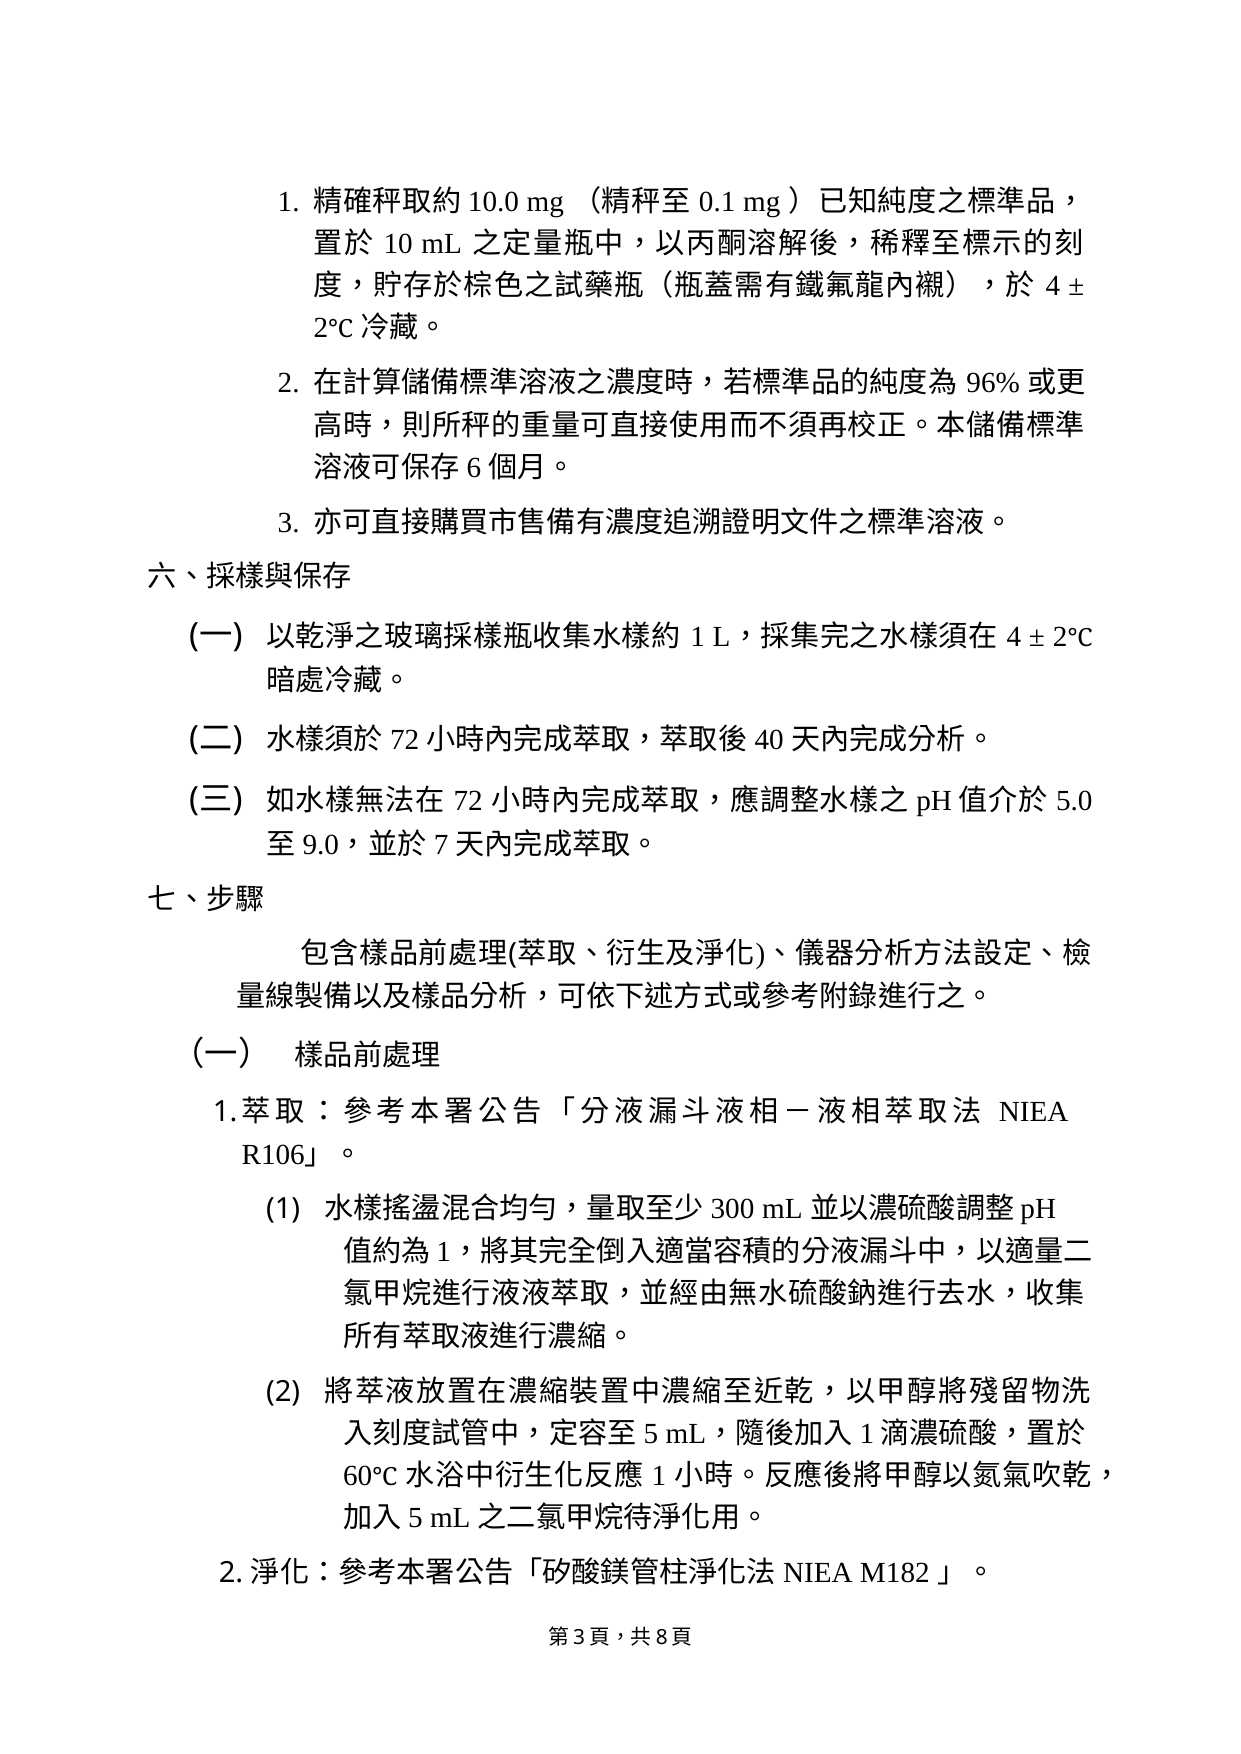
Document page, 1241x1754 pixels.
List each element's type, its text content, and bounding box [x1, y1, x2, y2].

list 如水樣無法在 72 小時內完成萃取，應調整水樣之pH值介於 5.0 至 9.0，並於 7 天內完成萃取。 [189, 772, 1093, 863]
list 精確秤取約10.0 mg （精秤至 0.1 mg ）已知純度之標準品， 置於 10 mL 之定量瓶中，以丙酮溶解後，稀釋至標示的刻 度，貯存於棕色之試藥瓶（瓶蓋需有鐵氟龍內襯），於 4 ± 2℃ 冷藏。 [248, 177, 1093, 346]
text 七、步驟 [148, 875, 1093, 917]
list 水樣搖盪混合均勻，量取至少 300 mL 並以濃硫酸調整pH 值約為1，將其完全倒入適當容積的分液漏斗中，以適量二 氯甲烷進行液液萃取，並經由無水硫酸鈉進行去水，收集 所 有萃取液進行濃縮。 [266, 1185, 1093, 1354]
list 樣品前處理 [171, 1027, 1093, 1075]
text 包含樣品前處理(萃取、衍生及淨化)、儀器分析方法設定、檢量線製備以及樣品分析，可依下述方式或參考附錄進行之。 [236, 930, 1093, 1015]
list 以乾淨之玻璃採樣瓶收集水樣約 1 L，採集完之水樣須在 4 ± 2℃ 暗處冷藏。 [189, 608, 1093, 698]
list 將萃液放置在濃縮裝置中濃縮至近乾，以甲醇將殘留物洗 入 刻度試管中，定容至5 mL，隨後加入1滴濃硫酸，置於 60℃ 水浴中衍生化反應 1 小時。反應後將甲醇以氮氣吹乾， 加入 5 mL 之二氯甲烷待淨化用。 [266, 1367, 1093, 1536]
text 六、採樣與保存 [148, 553, 1093, 595]
list 亦可直接購買市售備有濃度追溯證明文件之標準溶液。 [248, 498, 1093, 541]
list 萃取：參考本署公告「分液漏斗液相－液相萃取法 NIEA R106」。 [213, 1088, 1093, 1173]
list 在計算儲備標準溶液之濃度時，若標準品的純度為 96% 或更 高時，則所秤的重量可直接使用而不須再校正。本儲備標準 溶液可保存 6 個月。 [248, 359, 1093, 486]
list 水樣須於 72 小時內完成萃取，萃取後 40 天內完成分析。 [189, 711, 1093, 759]
text 2. 淨化：參考本署公告「矽酸鎂管柱淨化法 NIEA M182 」。 [218, 1549, 1093, 1591]
